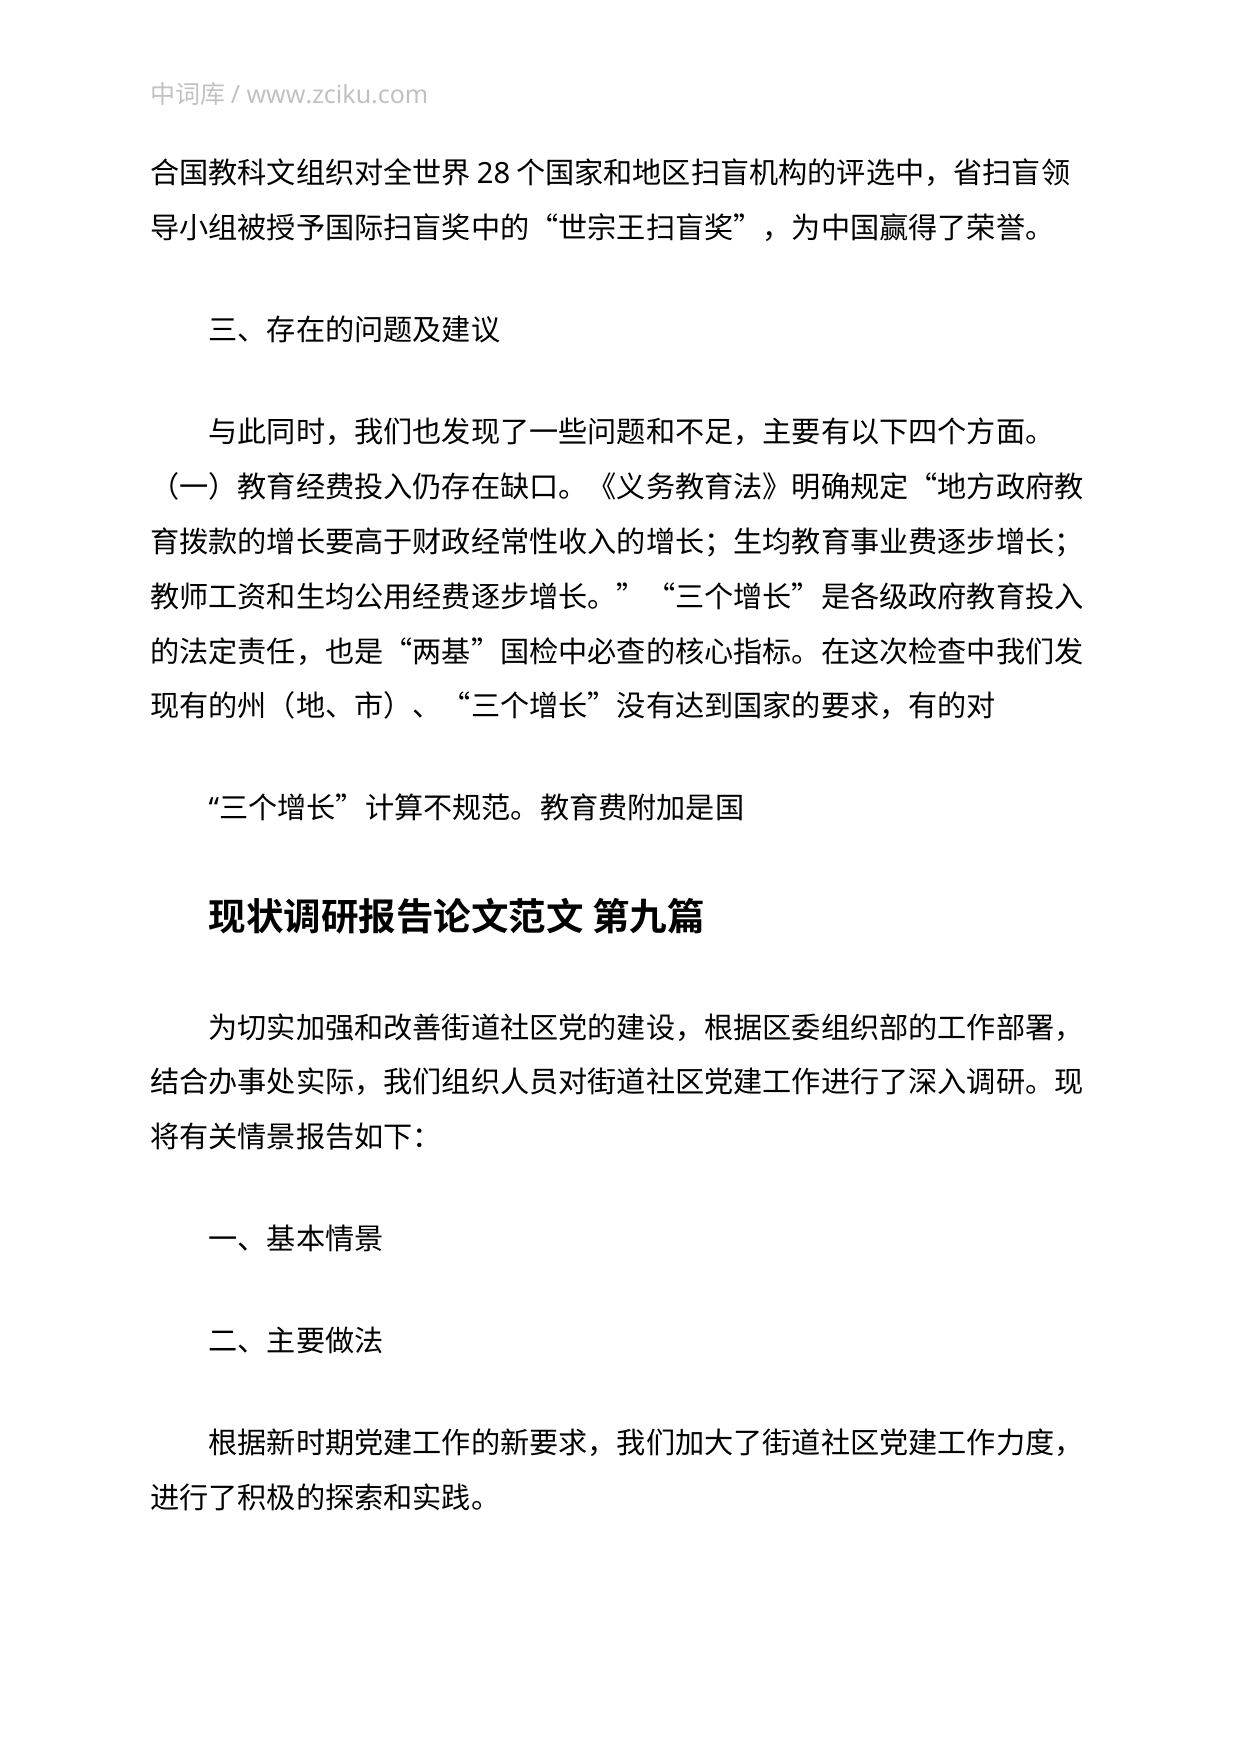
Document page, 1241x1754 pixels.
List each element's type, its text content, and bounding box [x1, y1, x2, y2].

text 一、基本情景 [150, 1216, 1090, 1258]
text 现状调研报告论文范文 第九篇 [150, 887, 1090, 941]
text “三个增长”计算不规范。教育费附加是国 [150, 785, 1090, 827]
text 根据新时期党建工作的新要求，我们加大了街道社区党建工作力度，进行了积极的探索和实践。 [150, 1419, 1090, 1516]
text 二、主要做法 [150, 1317, 1090, 1360]
text 与此同时，我们也发现了一些问题和不足，主要有以下四个方面。（一）教育经费投入仍存在缺口。《义务教育法》明确规定“地方政府教育拨款的增长要高于财政经常性收入的增长；生均教育事业费逐步增长；教师工资和生均公用经费逐步增长。”“三个增长”是各级政府教育投入的法定责任，也是“两基”国检中必查的核心指标。在这次检查中我们发现有的州（地、市）、“三个增长”没有达到国家的要求，有的对 [150, 408, 1090, 725]
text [150, 150, 1090, 247]
text 三、存在的问题及建议 [150, 307, 1090, 349]
text 为切实加强和改善街道社区党的建设，根据区委组织部的工作部署，结合办事处实际，我们组织人员对街道社区党建工作进行了深入调研。现将有关情景报告如下： [150, 1004, 1090, 1156]
